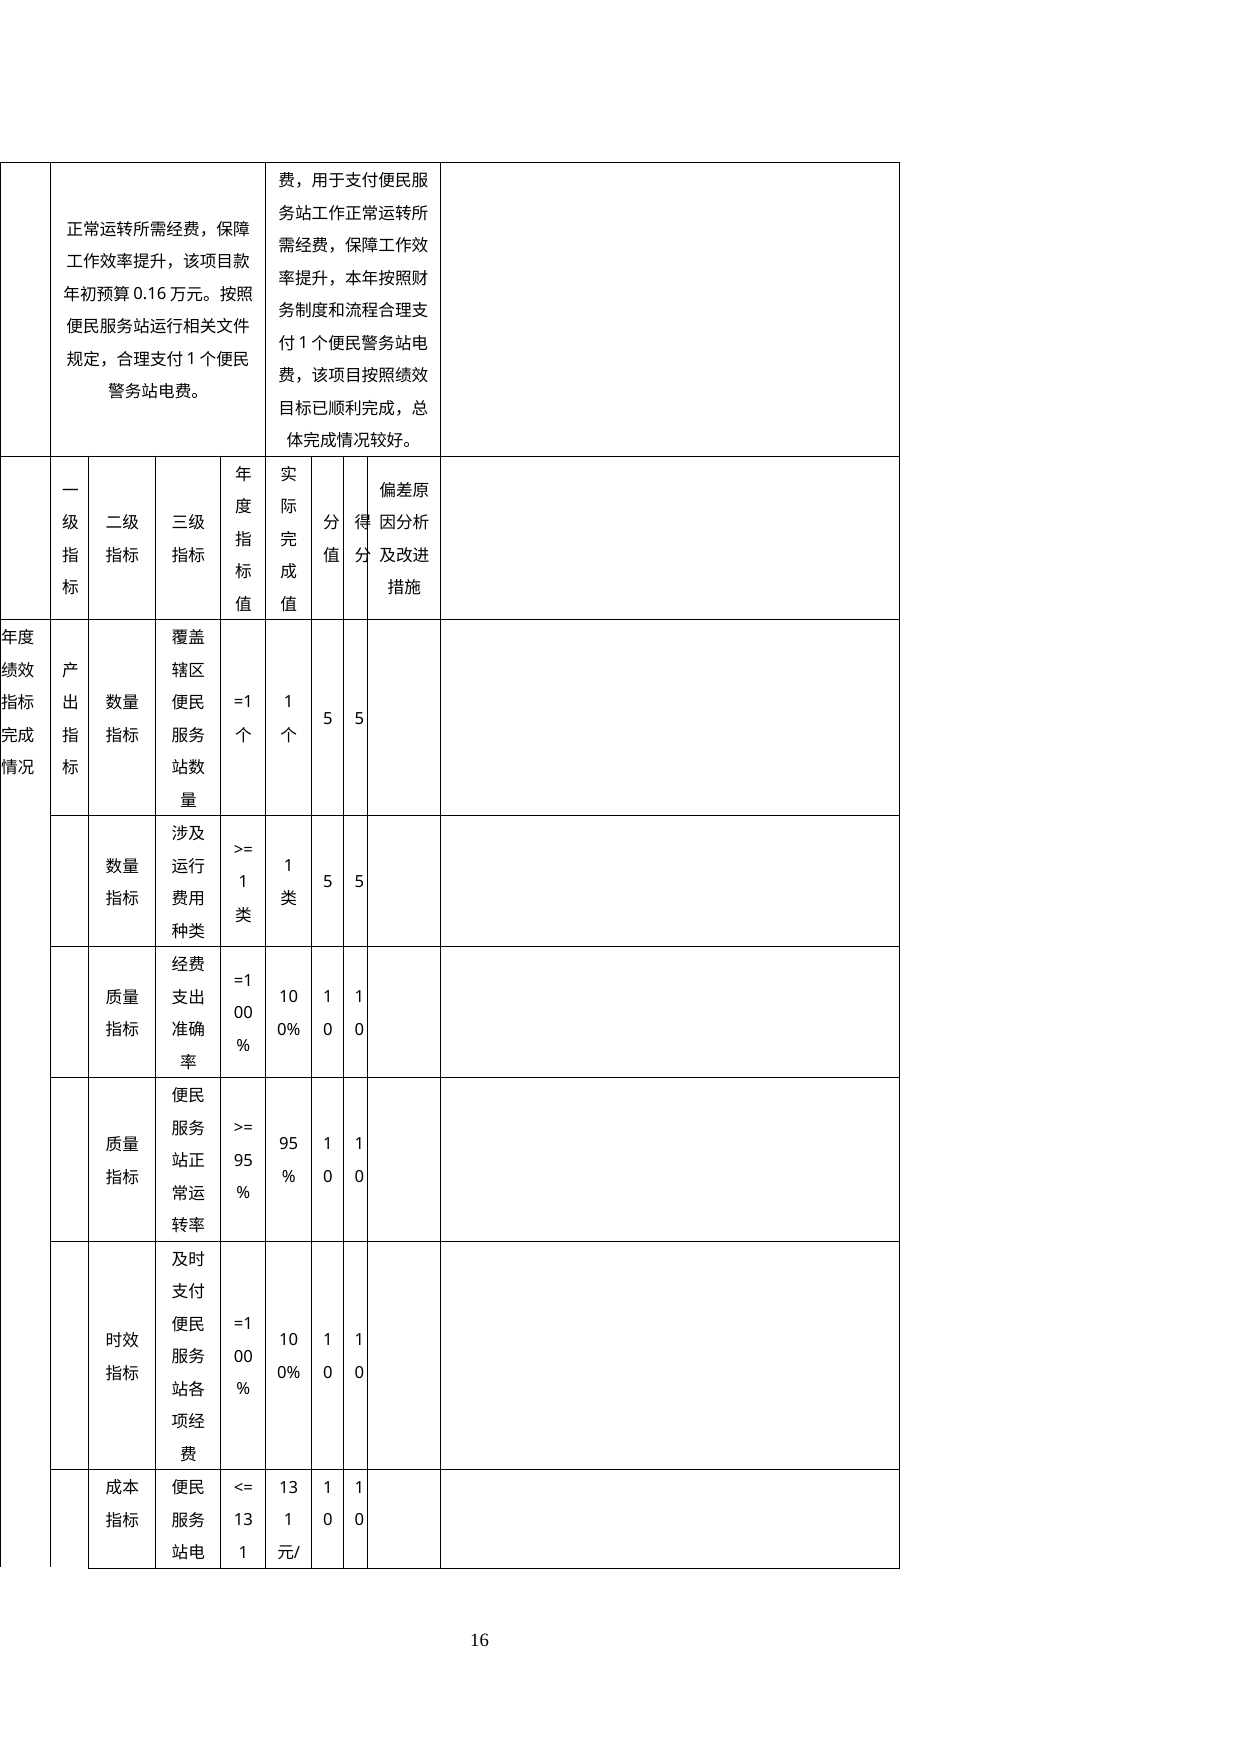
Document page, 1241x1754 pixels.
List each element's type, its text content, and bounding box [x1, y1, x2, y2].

table_cell [441, 457, 899, 619]
table_cell 数量指标 [89, 620, 155, 815]
table_cell [368, 1078, 440, 1241]
table_cell 二级指标 [89, 457, 155, 619]
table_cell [51, 163, 265, 456]
table_cell 年度绩效指标完成情况 [0, 620, 51, 1568]
table_cell >=95% [221, 1078, 265, 1241]
table_cell 5 [312, 816, 343, 946]
table_cell 10 [344, 1078, 367, 1241]
table_cell 便民服务站电费月平均支出 [156, 1470, 220, 1568]
table_cell [441, 1470, 899, 1568]
table_cell 质量指标 [89, 947, 155, 1077]
table_cell [51, 947, 88, 1077]
table_cell [368, 947, 440, 1077]
table_cell [368, 620, 440, 815]
table_cell [368, 1470, 440, 1568]
table_cell 质量指标 [89, 1078, 155, 1241]
table_cell 三级指标 [156, 457, 220, 619]
table_cell 实际完成值 [266, 457, 311, 619]
table_cell 10 [344, 1470, 367, 1568]
table_cell 年度指标值 [221, 457, 265, 619]
table_cell 10 [312, 1470, 343, 1568]
table_cell [368, 816, 440, 946]
table_cell 5 [344, 620, 367, 815]
table_cell <=131元/月 [221, 1470, 265, 1568]
table_cell 及时支付便民服务站各项经费 [156, 1242, 220, 1469]
table_cell 10 [312, 1078, 343, 1241]
table_cell [1, 457, 50, 619]
table_cell 时效指标 [89, 1242, 155, 1469]
table_cell 经费支出准确率 [156, 947, 220, 1077]
table_cell 分值 [312, 457, 343, 619]
table_cell 偏差原因分析及改进措施 [368, 457, 440, 619]
table_cell 产出指标 [51, 620, 88, 815]
table_cell 10 [344, 1242, 367, 1469]
table_cell 便民服务站正常运转率 [156, 1078, 220, 1241]
table_cell [441, 1078, 899, 1241]
table_cell [51, 816, 88, 946]
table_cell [266, 163, 440, 456]
table_cell =100% [221, 1242, 265, 1469]
table_cell 覆盖辖区便民服务站数量 [156, 620, 220, 815]
table_cell 成本指标 [89, 1470, 155, 1568]
table_cell >=1类 [221, 816, 265, 946]
table_cell [441, 947, 899, 1077]
table_cell 95% [266, 1078, 311, 1241]
table_cell [368, 1242, 440, 1469]
table_cell 10 [312, 1242, 343, 1469]
table_cell [441, 1242, 899, 1469]
table_cell [51, 1078, 88, 1241]
table_cell 1个 [266, 620, 311, 815]
table_cell 一级指标 [51, 457, 88, 619]
table_cell 得分 [344, 457, 367, 619]
table_cell 131元/月 [266, 1470, 311, 1568]
table_cell 10 [344, 947, 367, 1077]
table_cell =100% [221, 947, 265, 1077]
table_cell 涉及运行费用种类 [156, 816, 220, 946]
table_cell [441, 816, 899, 946]
table_cell 1类 [266, 816, 311, 946]
table_cell 100% [266, 1242, 311, 1469]
table_cell =1个 [221, 620, 265, 815]
table_cell [441, 620, 899, 815]
table_cell [51, 1470, 88, 1568]
table_cell 10 [312, 947, 343, 1077]
table_cell [1, 163, 50, 456]
table_cell 数量指标 [89, 816, 155, 946]
table_cell [441, 163, 899, 456]
table_cell [51, 1242, 88, 1469]
table_cell 5 [344, 816, 367, 946]
table_cell 5 [312, 620, 343, 815]
table_cell 100% [266, 947, 311, 1077]
